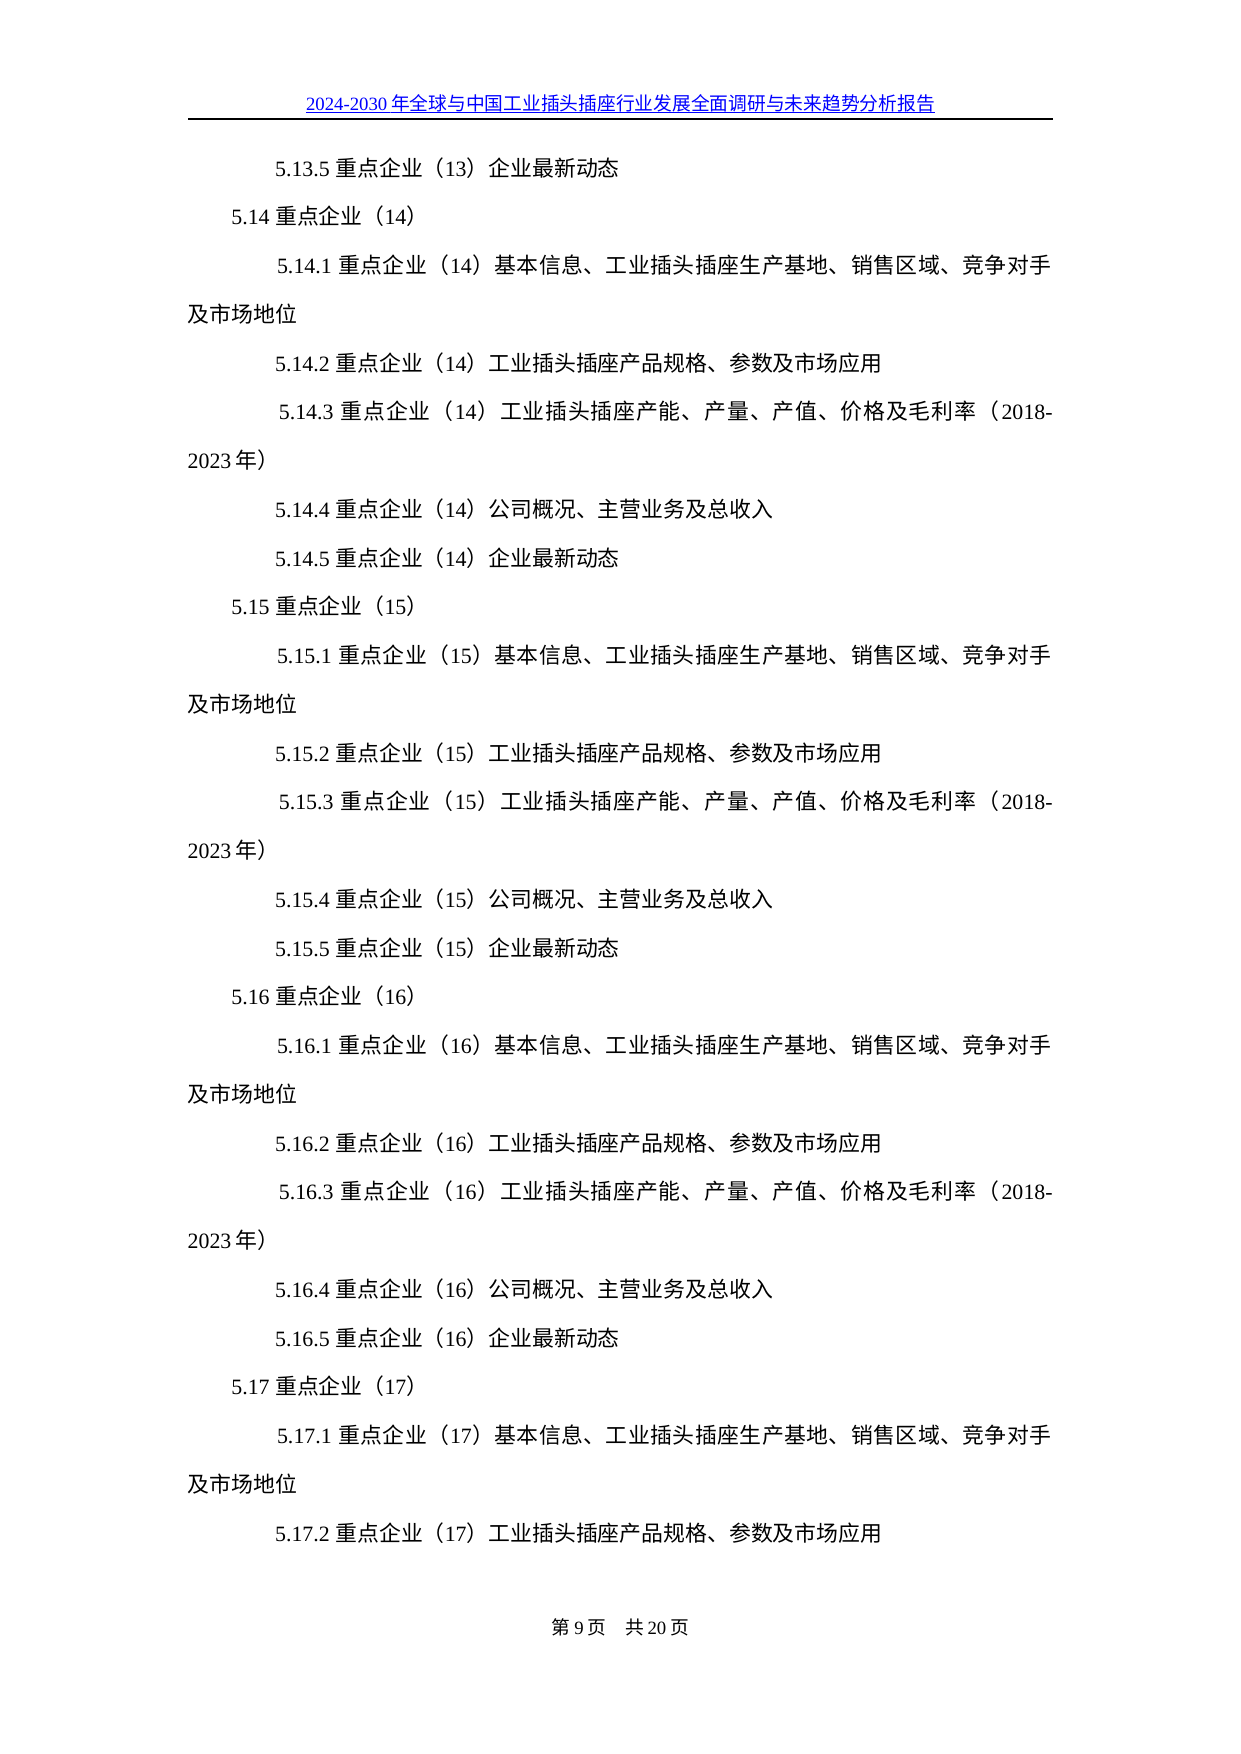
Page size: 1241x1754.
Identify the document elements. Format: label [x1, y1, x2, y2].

text [187, 150, 1053, 1548]
